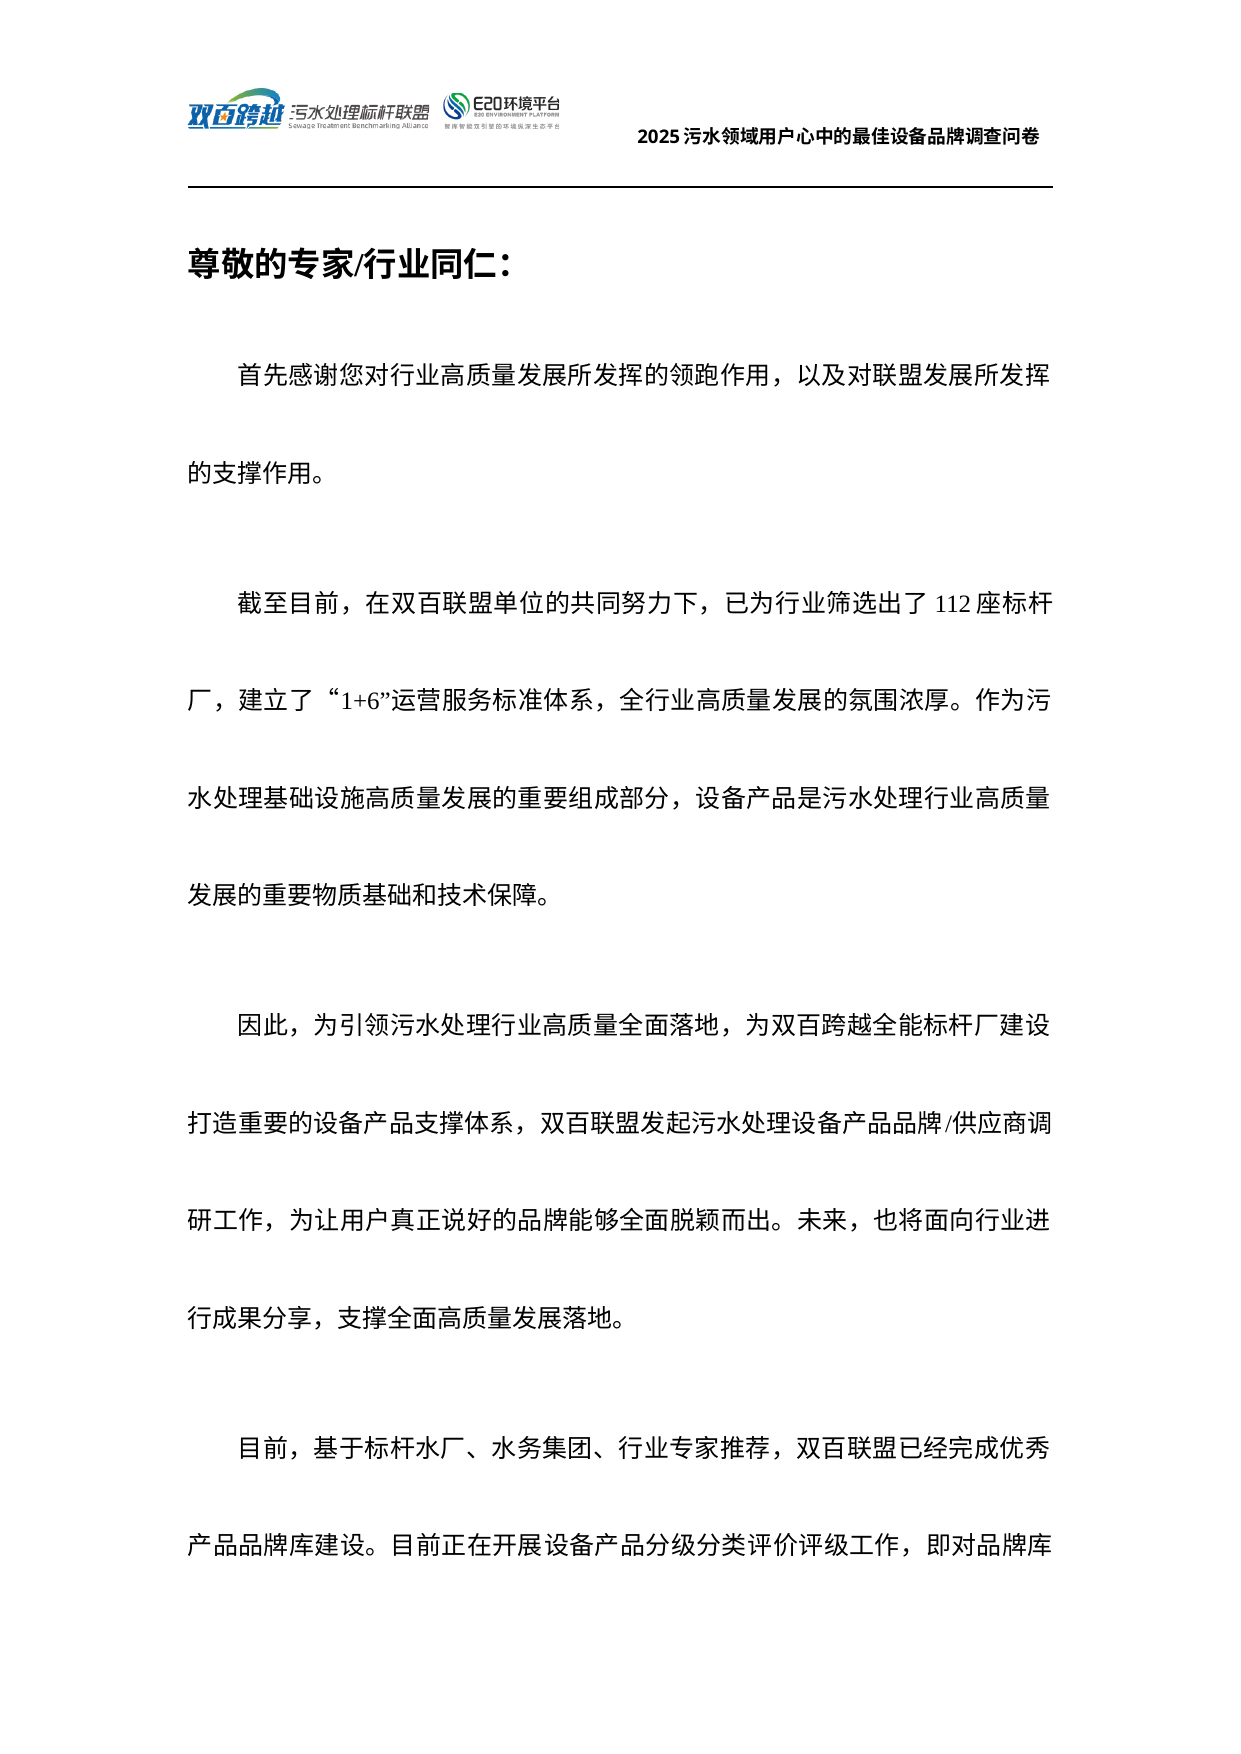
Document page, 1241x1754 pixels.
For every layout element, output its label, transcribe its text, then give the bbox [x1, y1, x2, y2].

text 首先感谢您对行业高质量发展所发挥的领跑作用，以及对联盟发展所发挥的支撑作用。 [187, 341, 1053, 504]
text 因此，为引领污水处理行业高质量全面落地，为双百跨越全能标杆厂建设打造重要的设备产品支撑体系，双百联盟发起污水处理设备产品品牌/供应商调研工作，为让用户真正说好的品牌能够全面脱颖而出。未来，也将面向行业进行成果分享，支撑全面高质量发展落地。 [187, 991, 1053, 1349]
text 截至目前，在双百联盟单位的共同努力下，已为行业筛选出了112座标杆厂，建立了“1+6”运营服务标准体系，全行业高质量发展的氛围浓厚。作为污水处理基础设施高质量发展的重要组成部分，设备产品是污水处理行业高质量发展的重要物质基础和技术保障。 [187, 569, 1053, 926]
text 目前，基于标杆水厂、水务集团、行业专家推荐，双百联盟已经完成优秀产品品牌库建设。目前正在开展设备产品分级分类评价评级工作，即对品牌库已存在的产品进行分级打分。 [187, 1414, 1053, 1576]
picture [443, 93, 560, 129]
text 尊敬的专家/行业同仁： [187, 229, 1053, 294]
picture [187, 88, 430, 129]
